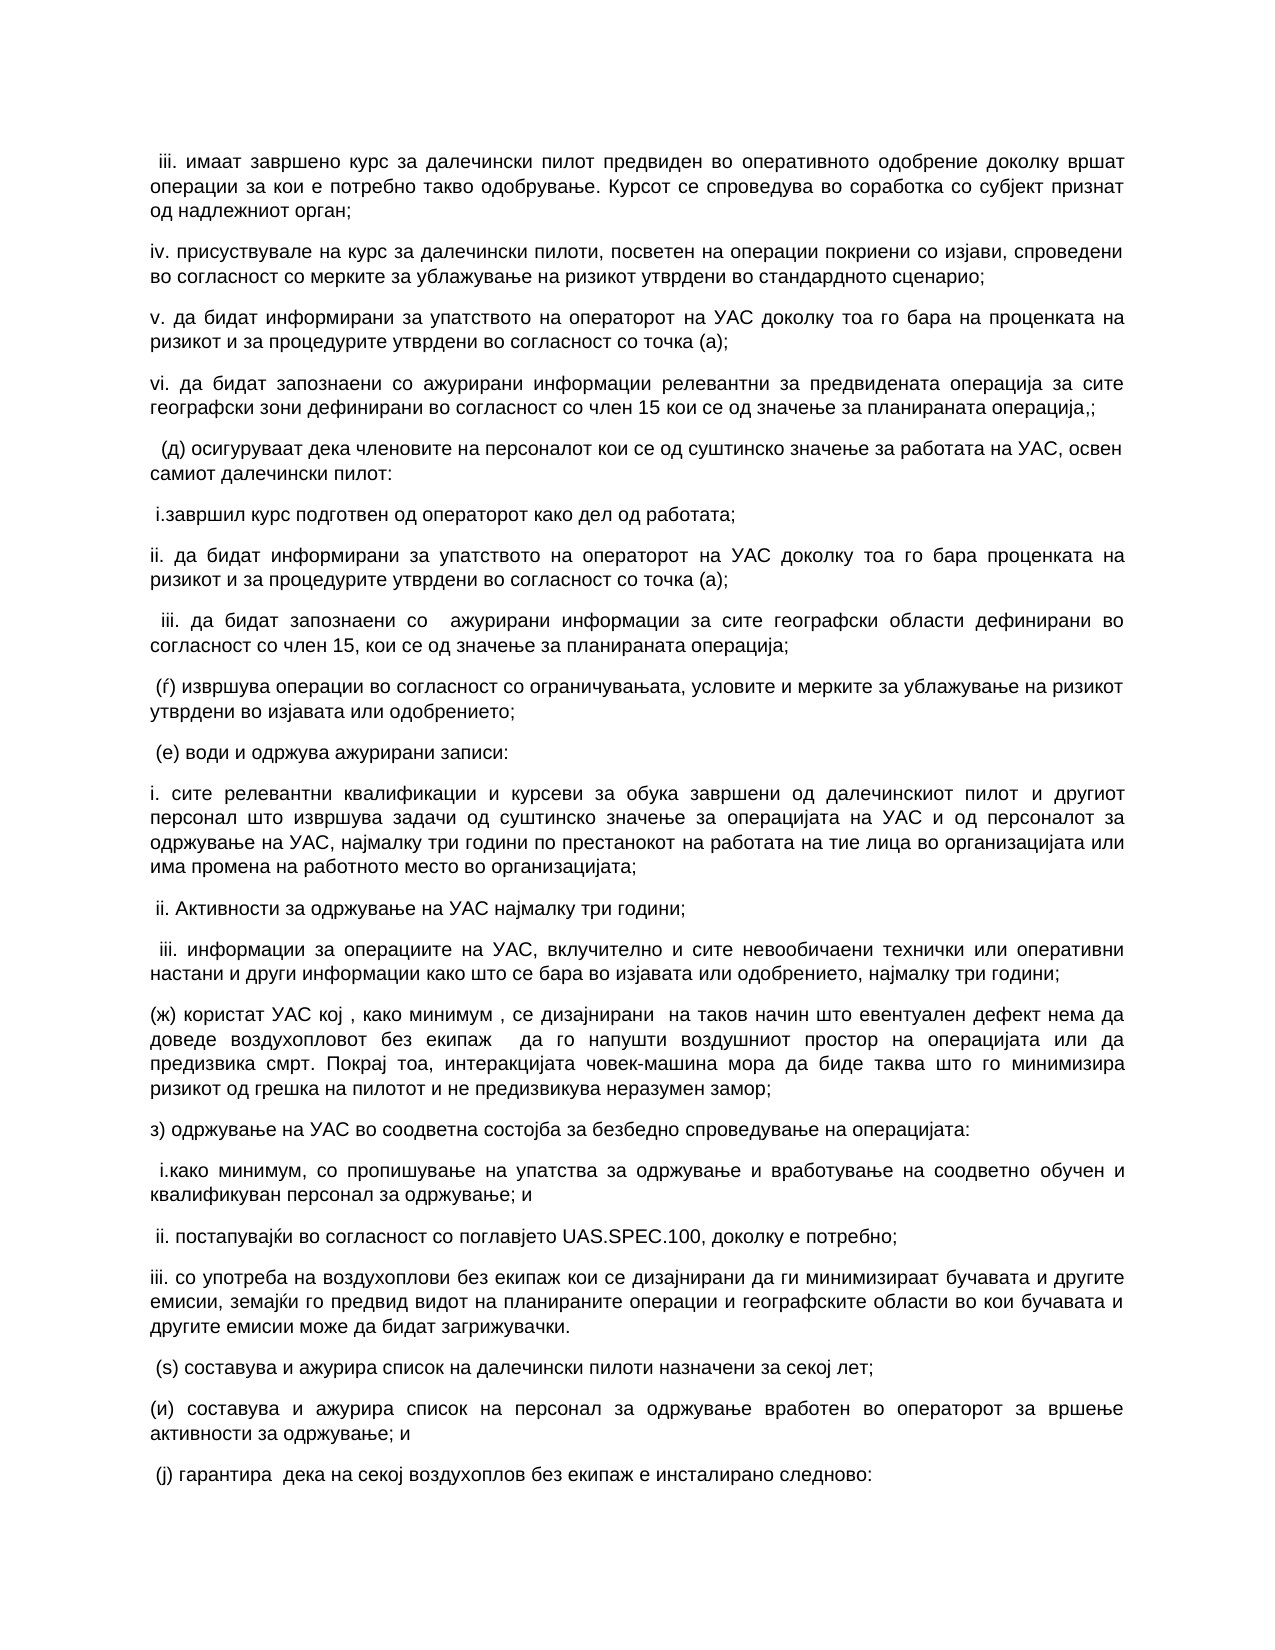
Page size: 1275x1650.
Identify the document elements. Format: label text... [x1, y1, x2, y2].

text (ж) користат УАС кој , како минимум , се дизајнирани на таков начин што евентуален дефект нема да доведе воздухопловот без екипаж да го напушти воздушниот простор на операцијата или да предизвика смрт. Покрај тоа, интеракцијата човек-машина мора да биде таква што го минимизира ризикот од грешка на пилотот и не предизвикува неразумен замор; [150, 1003, 1125, 1099]
text i. сите релевантни квалификации и курсеви за обука завршени од далечинскиот пилот и другиот персонал што извршува задачи од суштинско значење за операцијата на УАС и од персоналот за одржување на УАС, најмалку три години по престанокот на работата на тие лица во организацијата или има промена на работното место во организацијата; [150, 782, 1125, 878]
text iii. да бидат запознаени со ажурирани информации за сите географски области дефинирани во согласност со член 15, кои се од значење за планираната операција; [150, 609, 1125, 657]
text i.завршил курс подготвен од операторот како дел од работата; [150, 503, 1125, 525]
text ii. Активности за одржување на УАС најмалку три години; [150, 896, 1125, 919]
text vi. да бидат запознаени со ажурирани информации релевантни за предвидената операција за сите географски зони дефинирани во согласност со член 15 кои се од значење за планираната операција,; [150, 371, 1125, 418]
text (д) осигуруваат дека членовите на персоналот кои се од суштинско значење за работата на УАС, освен самиот далечински пилот: [150, 437, 1125, 484]
text iii. имаат завршено курс за далечински пилот предвиден во оперативното одобрение доколку вршат операции за кои е потребно такво одобрување. Курсот се спроведува во соработка со субјект признат од надлежниот орган; [150, 150, 1125, 222]
text ii. да бидат информирани за упатството на операторот на УАС доколку тоа го бара проценката на ризикот и за процедурите утврдени во согласност со точка (а); [150, 544, 1125, 591]
text i.како минимум, со пропишување на упатства за одржување и вработување на соодветно обучен и квалификуван персонал за одржување; и [150, 1159, 1125, 1206]
text (е) води и одржува ажурирани записи: [150, 741, 1125, 763]
text (ј) гарантира дека на секој воздухоплов без екипаж е инсталирано следново: [150, 1462, 1125, 1485]
text ii. постапувајќи во согласност со поглавјето UAS.SPEC.100, доколку е потребно; [150, 1224, 1125, 1247]
text (ѕ) составува и ажурира список на далечински пилоти назначени за секој лет; [150, 1356, 1125, 1378]
text (ѓ) извршува операции во согласност со ограничувањата, условите и мерките за ублажување на ризикот утврдени во изјавата или одобрението; [150, 675, 1125, 722]
text iv. присуствувале на курс за далечински пилоти, посветен на операции покриени со изјави, спроведени во согласност со мерките за ублажување на ризикот утврдени во стандардното сценарио; [150, 240, 1125, 287]
text (и) составува и ажурира список на персонал за одржување вработен во операторот за вршење активности за одржување; и [150, 1397, 1125, 1444]
text iii. со употреба на воздухоплови без екипаж кои се дизајнирани да ги минимизираат бучавата и другите емисии, земајќи го предвид видот на планираните операции и географските области во кои бучавата и другите емисии може да бидат загрижувачки. [150, 1266, 1125, 1337]
text v. да бидат информирани за упатството на операторот на УАС доколку тоа го бара на проценката на ризикот и за процедурите утврдени во согласност со точка (а); [150, 306, 1125, 353]
text з) одржување на УАС во соодветна состојба за безбедно спроведување на операцијата: [150, 1118, 1125, 1140]
text iii. информации за операциите на УАС, вклучително и сите невообичаени технички или оперативни настани и други информации како што се бара во изјавата или одобрението, најмалку три години; [150, 937, 1125, 985]
